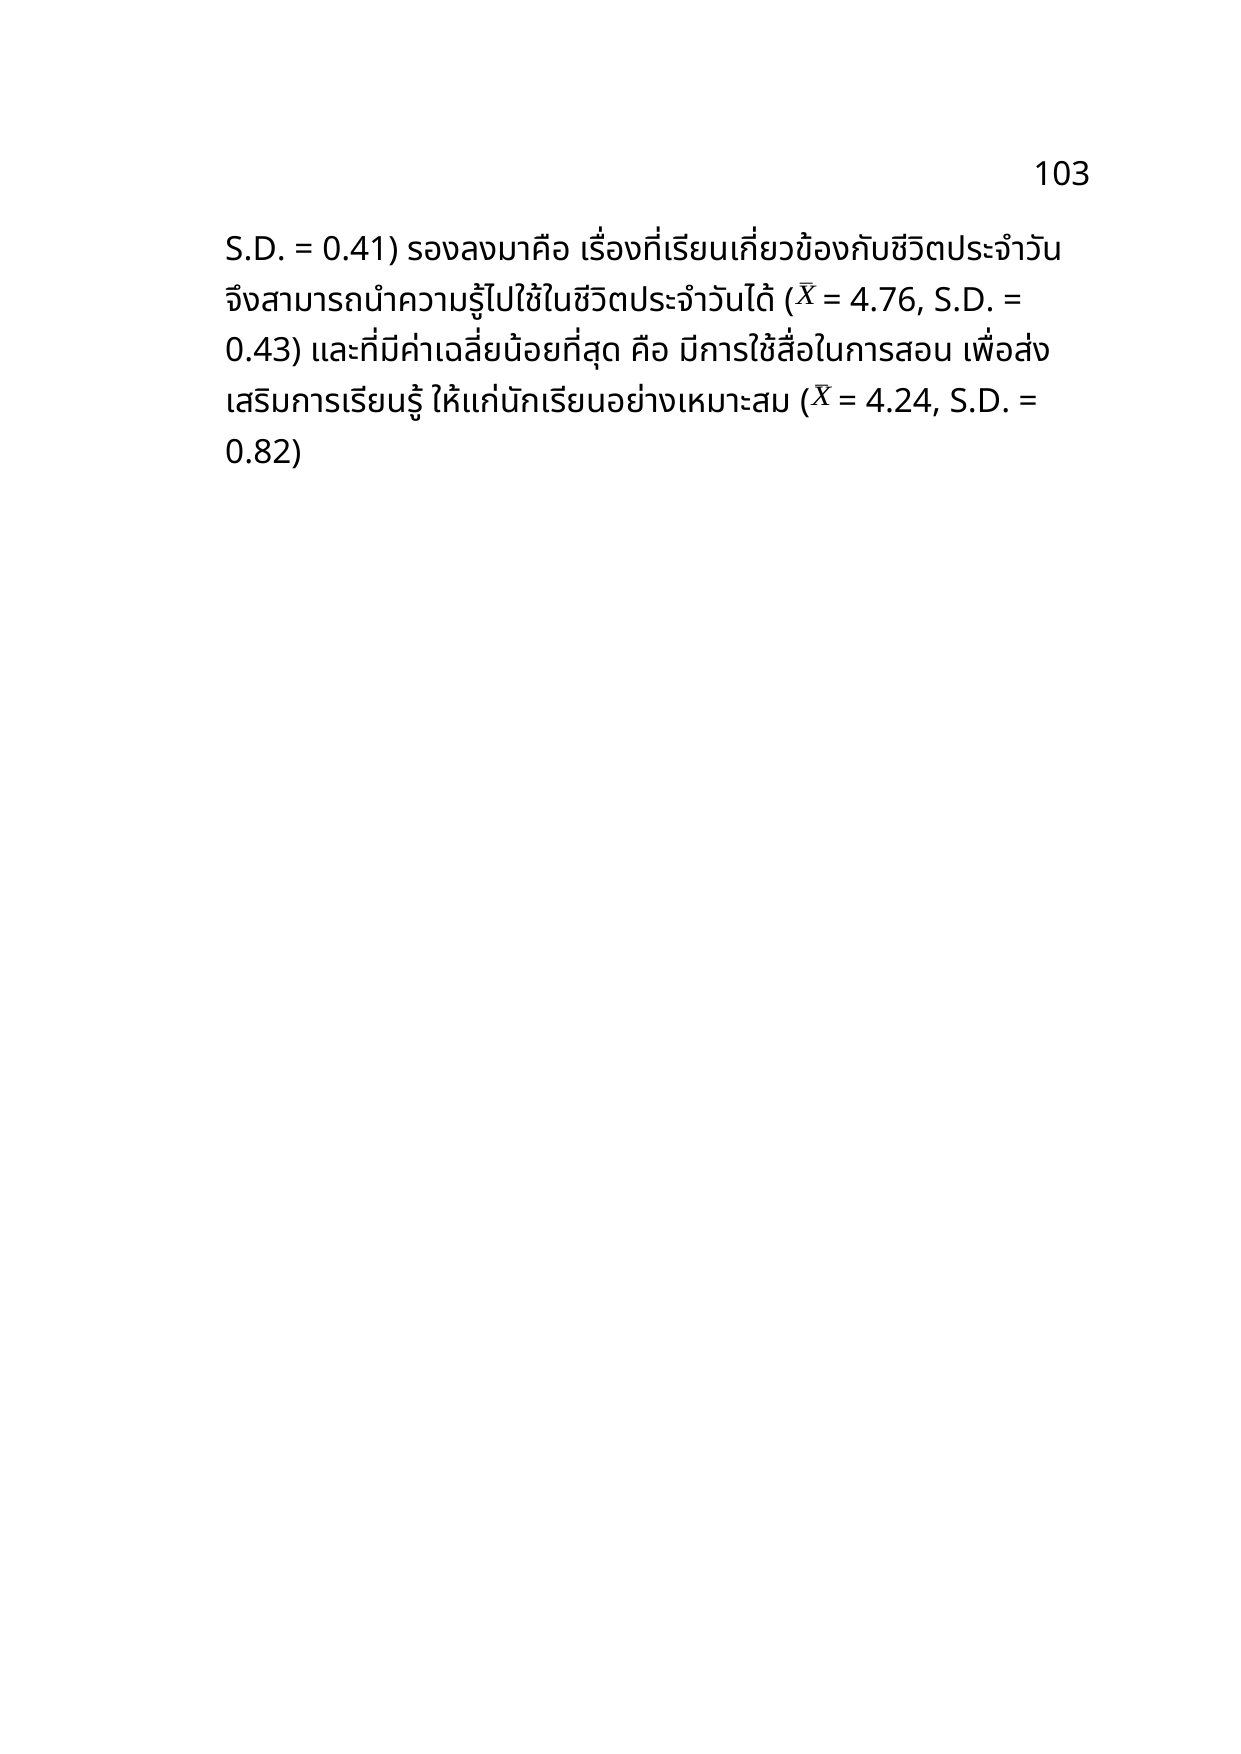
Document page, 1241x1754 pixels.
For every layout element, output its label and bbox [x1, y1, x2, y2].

text [225, 225, 1090, 473]
